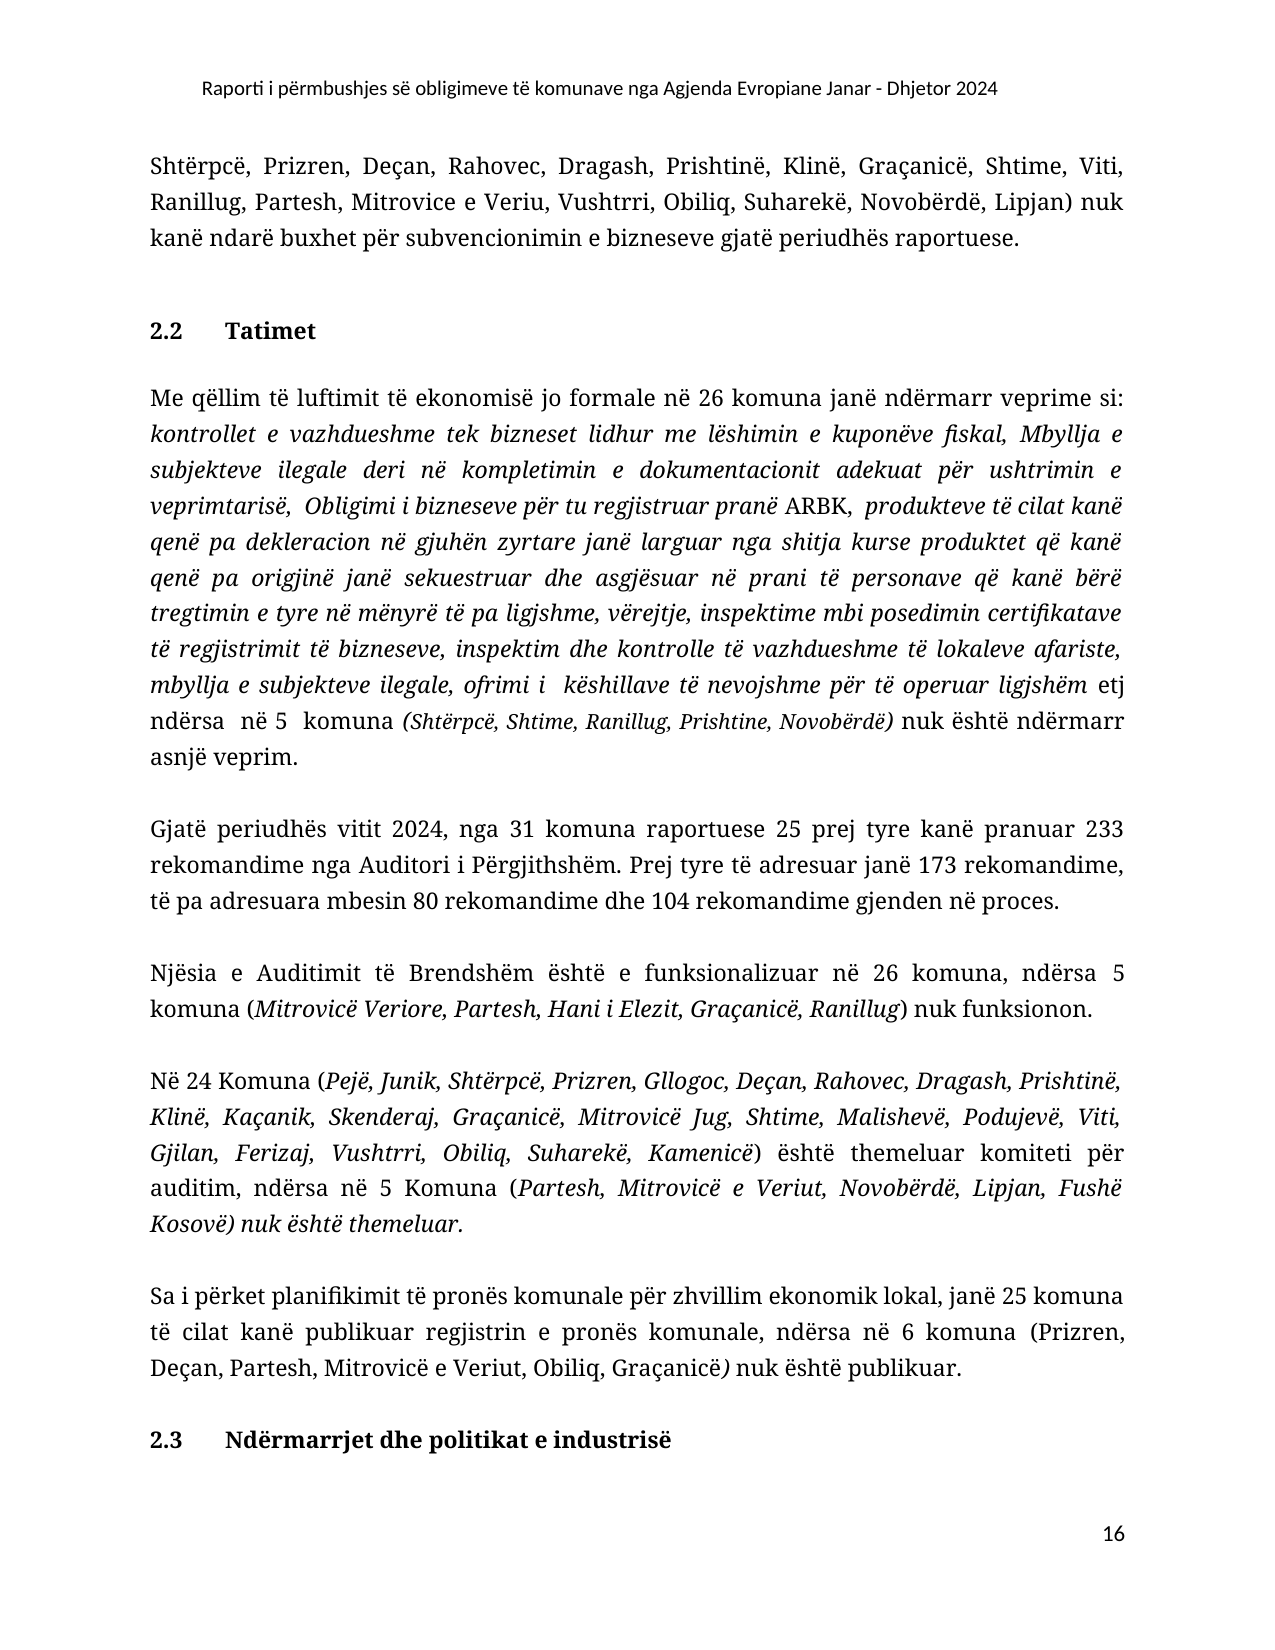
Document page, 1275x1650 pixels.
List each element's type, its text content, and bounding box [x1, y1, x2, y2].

text Në 24 Komuna (Pejë, Junik, Shtërpcë, Prizren, Gllogoc, Deçan, Rahovec, Dragash, Prishtinë, Klinë, Kaçanik, Skenderaj, Graçanicë, Mitrovicë Jug, Shtime, Malishevë, Podujevë, Viti, Gjilan, Ferizaj, Vushtrri, Obiliq, Suharekë, Kamenicë) është themeluar komiteti për auditim, ndërsa në 5 Komuna (Partesh, Mitrovicë e Veriut, Novobërdë, Lipjan, Fushë Kosovë) nuk është themeluar. [150, 1064, 1125, 1239]
subtitle Tatimet [150, 314, 1125, 346]
text Gjatë periudhës vitit 2024, nga 31 komuna raportuese 25 prej tyre kanë pranuar 233 rekomandime nga Auditori i Përgjithshëm. Prej tyre të adresuar janë 173 rekomandime, të pa adresuara mbesin 80 rekomandime dhe 104 rekomandime gjenden në proces. [150, 813, 1125, 916]
text Me qëllim të luftimit të ekonomisë jo formale në 26 komuna janë ndërmarr veprime si: kontrollet e vazhdueshme tek bizneset lidhur me lëshimin e kuponëve fiskal, Mbyllja e subjekteve ilegale deri në kompletimin e dokumentacionit adekuat për ushtrimin e veprimtarisë, Obligimi i bizneseve për tu regjistruar pranë ARBK, produkteve të cilat kanë qenë pa dekleracion në gjuhën zyrtare janë larguar nga shitja kurse produktet që kanë qenë pa origjinë janë sekuestruar dhe asgjësuar në prani të personave që kanë bërë tregtimin e tyre në mënyrë të pa ligjshme, vërejtje, inspektime mbi posedimin certifikatave të regjistrimit të bizneseve, inspektim dhe kontrolle të vazhdueshme të lokaleve afariste, mbyllja e subjekteve ilegale, ofrimi i këshillave të nevojshme për të operuar ligjshëm etj ndërsa në 5 komuna (Shtërpcë, Shtime, Ranillug, Prishtine, Novobërdë) nuk është ndërmarr asnjë veprim. [150, 382, 1125, 772]
text Njësia e Auditimit të Brendshëm është e funksionalizuar në 26 komuna, ndërsa 5 komuna (Mitrovicë Veriore, Partesh, Hani i Elezit, Graçanicë, Ranillug) nuk funksionon. [150, 921, 1125, 1024]
subtitle Ndërmarrjet dhe politikat e industrisë [150, 1424, 1125, 1455]
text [150, 150, 1125, 253]
text Sa i përket planifikimit të pronës komunale për zhvillim ekonomik lokal, janë 25 komuna të cilat kanë publikuar regjistrin e pronës komunale, ndërsa në 6 komuna (Prizren, Deçan, Partesh, Mitrovicë e Veriut, Obiliq, Graçanicë) nuk është publikuar. [150, 1280, 1125, 1383]
